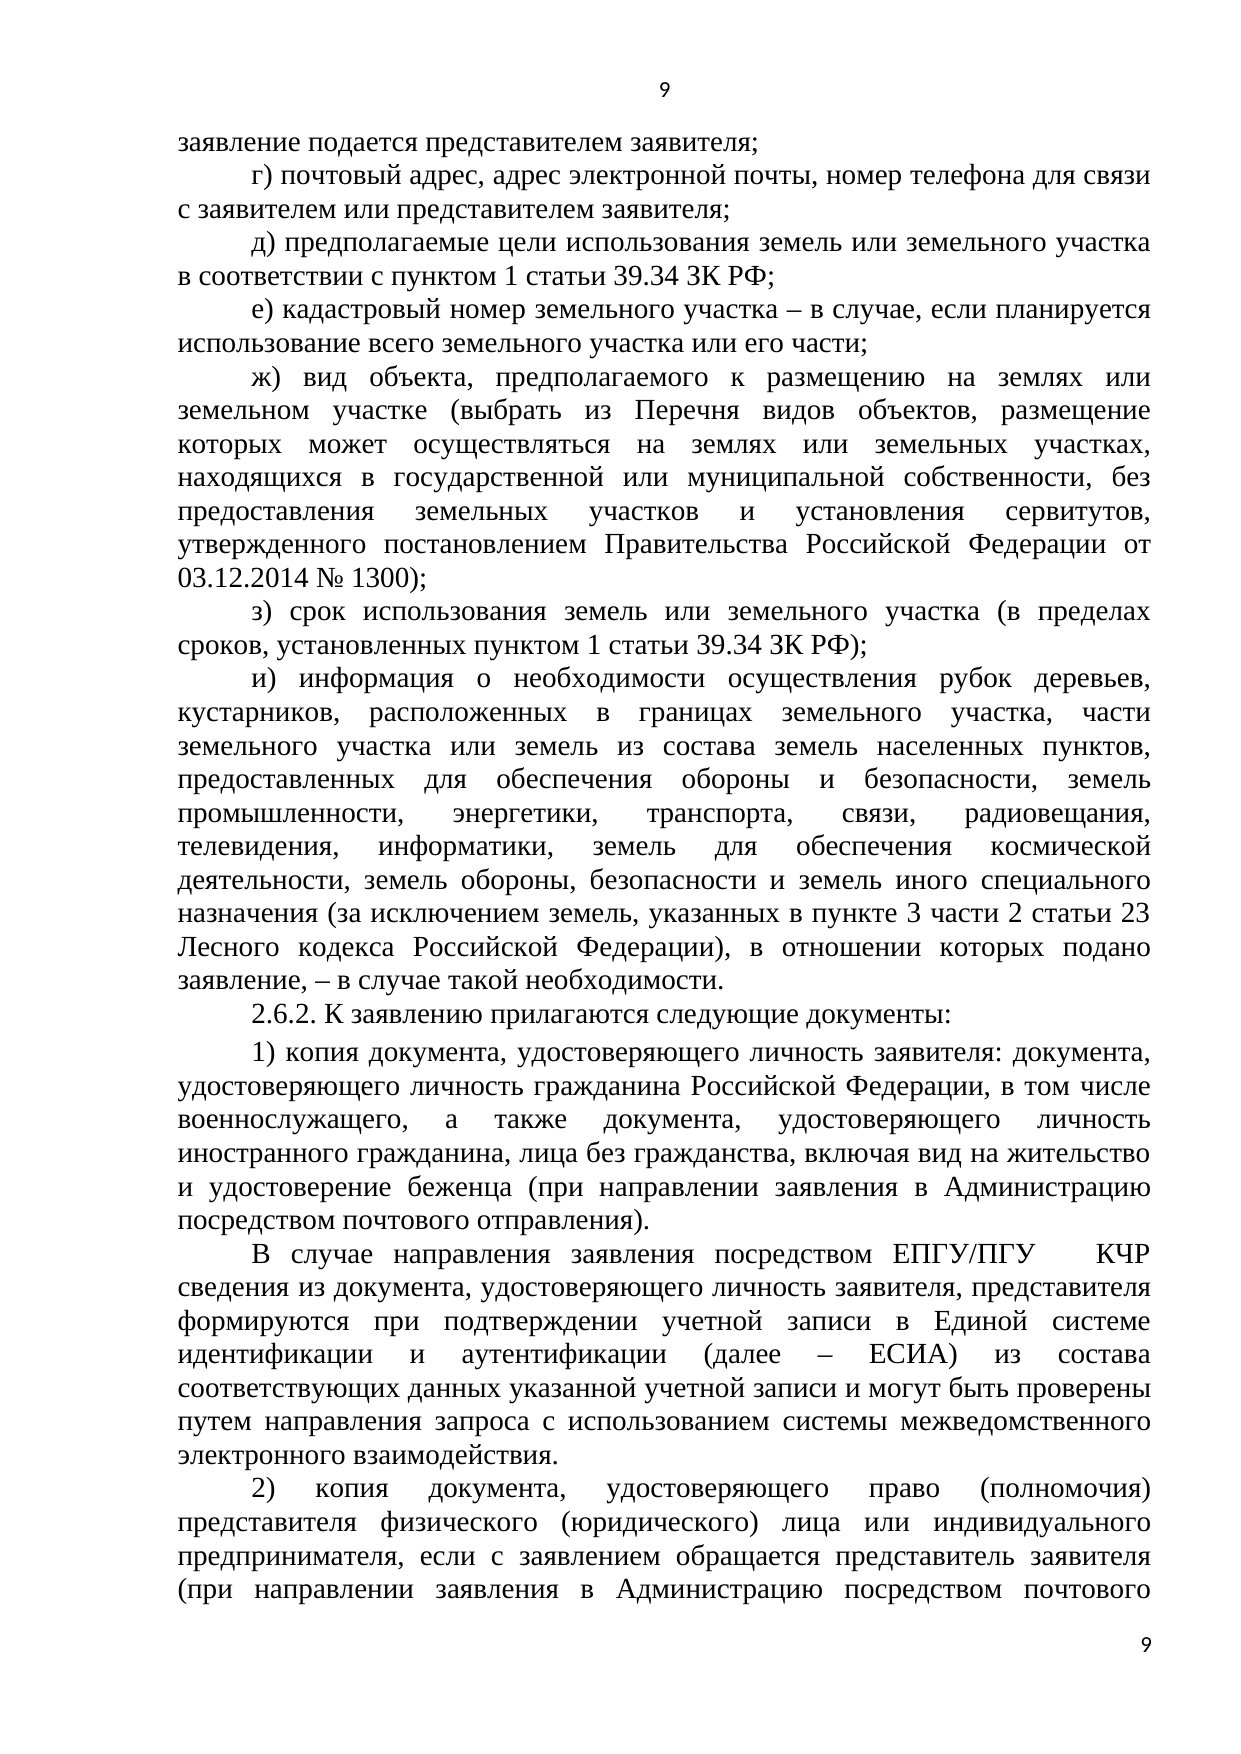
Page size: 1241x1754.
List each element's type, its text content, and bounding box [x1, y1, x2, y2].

text 1) копия документа, удостоверяющего личность заявителя: документа, удостоверяющего личность гражданина Российской Федерации, в том числе военнослужащего, а также документа, удостоверяющего личность иностранного гражданина, лица без гражданства, включая вид на жительство и удостоверение беженца (при направлении заявления в Администрацию посредством почтового отправления). [177, 1034, 1152, 1236]
text и) информация о необходимости осуществления рубок деревьев, кустарников, расположенных в границах земельного участка, части земельного участка или земель из состава земель населенных пунктов, предоставленных для обеспечения обороны и безопасности, земель промышленности, энергетики, транспорта, связи, радиовещания, телевидения, информатики, земель для обеспечения космической деятельности, земель обороны, безопасности и земель иного специального назначения (за исключением земель, указанных в пункте 3 части 2 статьи 23 Лесного кодекса Российской Федерации), в отношении которых подано заявление, – в случае такой необходимости. [177, 661, 1152, 996]
text 2.6.2. К заявлению прилагаются следующие документы: [177, 996, 1152, 1029]
text г) почтовый адрес, адрес электронной почты, номер телефона для связи с заявителем или представителем заявителя; [177, 157, 1152, 224]
text д) предполагаемые цели использования земель или земельного участка в соответствии с пунктом 1 статьи 39.34 ЗК РФ; [177, 224, 1152, 292]
text В случае направления заявления посредством ЕПГУ/ПГУ КЧР сведения из документа, удостоверяющего личность заявителя, представителя формируются при подтверждении учетной записи в Единой системе идентификации и аутентификации (далее – ЕСИА) из состава соответствующих данных указанной учетной записи и могут быть проверены путем направления запроса с использованием системы межведомственного электронного взаимодействия. [177, 1236, 1152, 1471]
text е) кадастровый номер земельного участка – в случае, если планируется использование всего земельного участка или его части; [177, 292, 1152, 359]
list ж) вид объекта, предполагаемого к размещению на землях или земельном участке (выбрать из Перечня видов объектов, размещение которых может осуществляться на землях или земельных участках, находящихся в государственной или муниципальной собственности, без предоставления земельных участков и установления сервитутов, утвержденного постановлением Правительства Российской Федерации от 03.12.2014 № 1300); [177, 359, 1152, 593]
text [177, 124, 1152, 157]
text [177, 1471, 1152, 1605]
text з) срок использования земель или земельного участка (в пределах сроков, установленных пунктом 1 статьи 39.34 ЗК РФ); [177, 593, 1152, 661]
